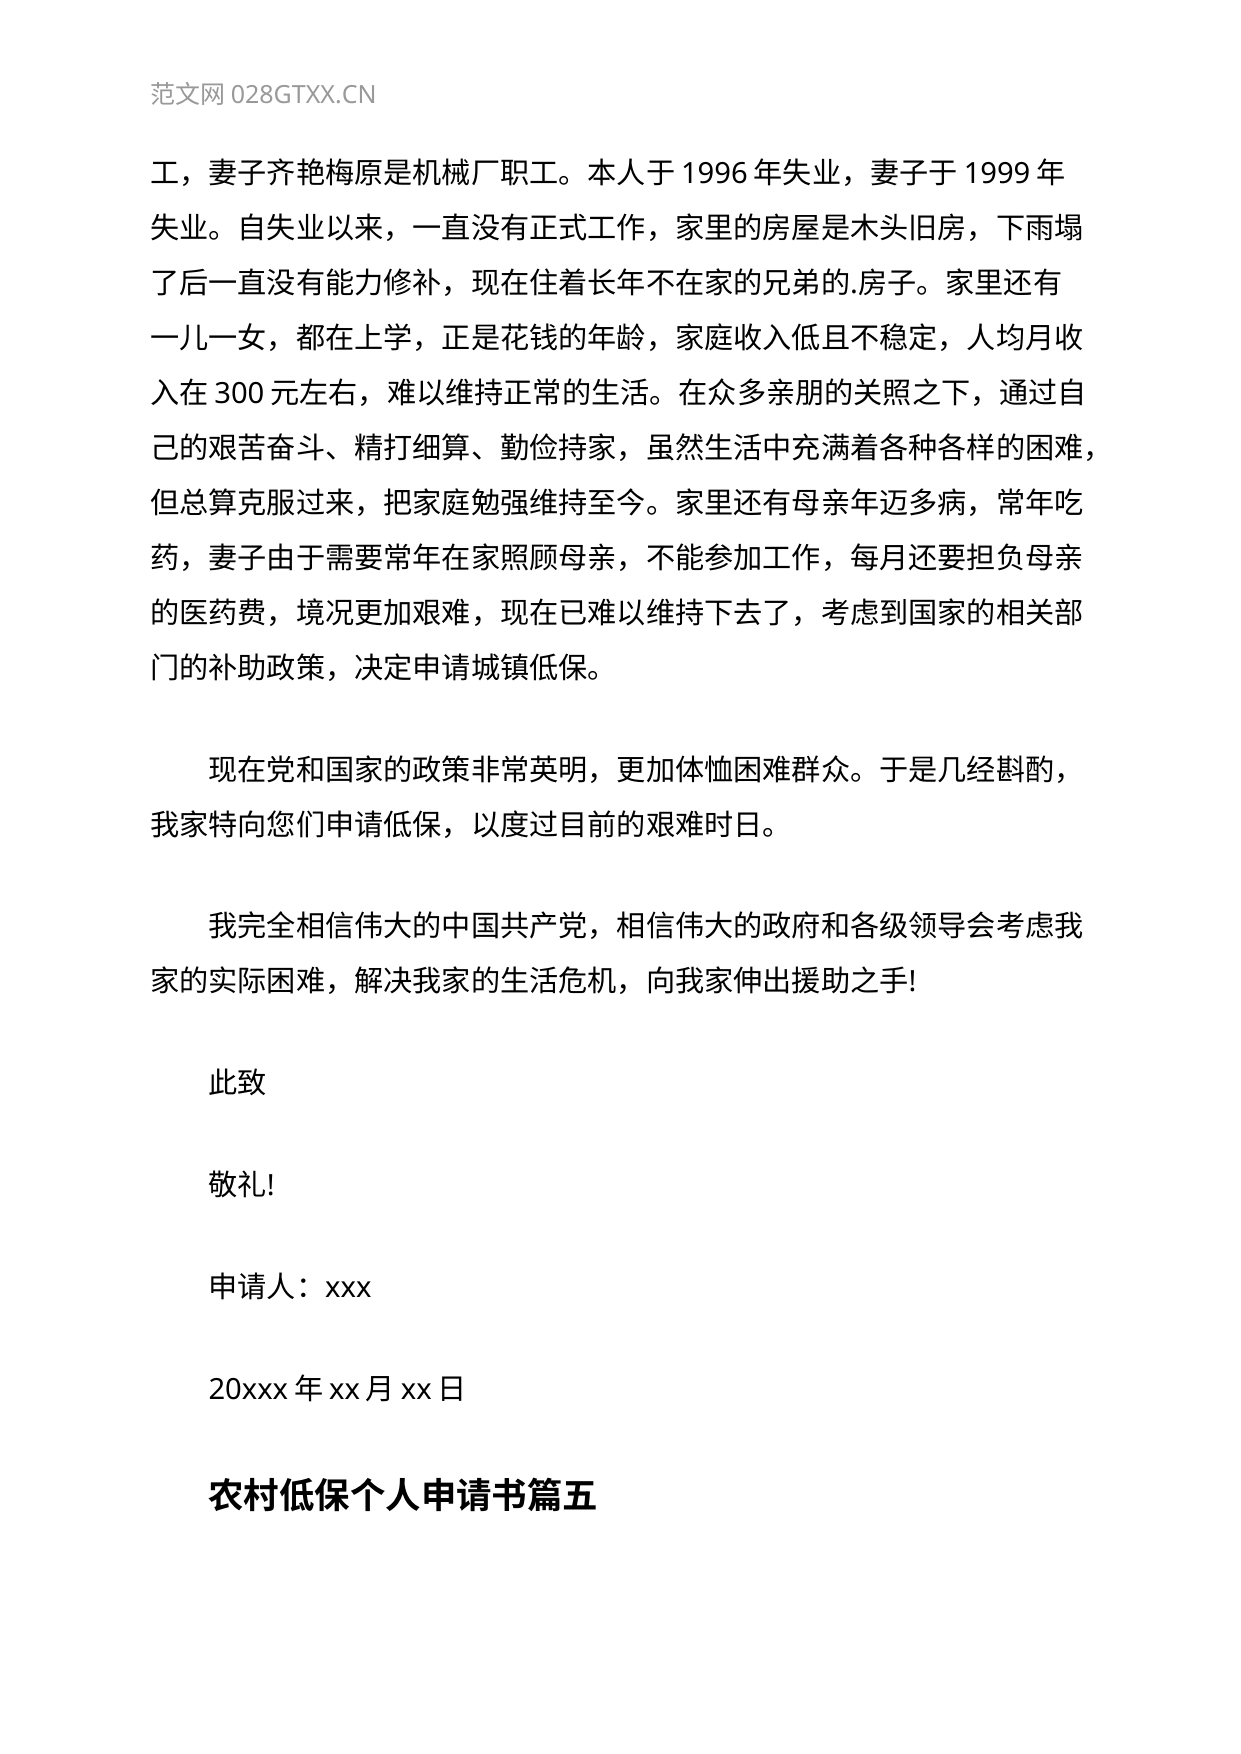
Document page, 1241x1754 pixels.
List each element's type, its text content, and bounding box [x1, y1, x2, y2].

text 20xxx年xx月xx日 [150, 1365, 1090, 1408]
text 申请人：xxx [150, 1263, 1090, 1306]
text 现在党和国家的政策非常英明，更加体恤困难群众。于是几经斟酌，我家特向您们申请低保，以度过目前的艰难时日。 [150, 746, 1090, 843]
text 敬礼! [150, 1161, 1090, 1204]
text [150, 150, 1090, 687]
text 农村低保个人申请书篇五 [150, 1467, 1090, 1519]
text 我完全相信伟大的中国共产党，相信伟大的政府和各级领导会考虑我家的实际困难，解决我家的生活危机，向我家伸出援助之手! [150, 903, 1090, 1000]
text 此致 [150, 1060, 1090, 1102]
